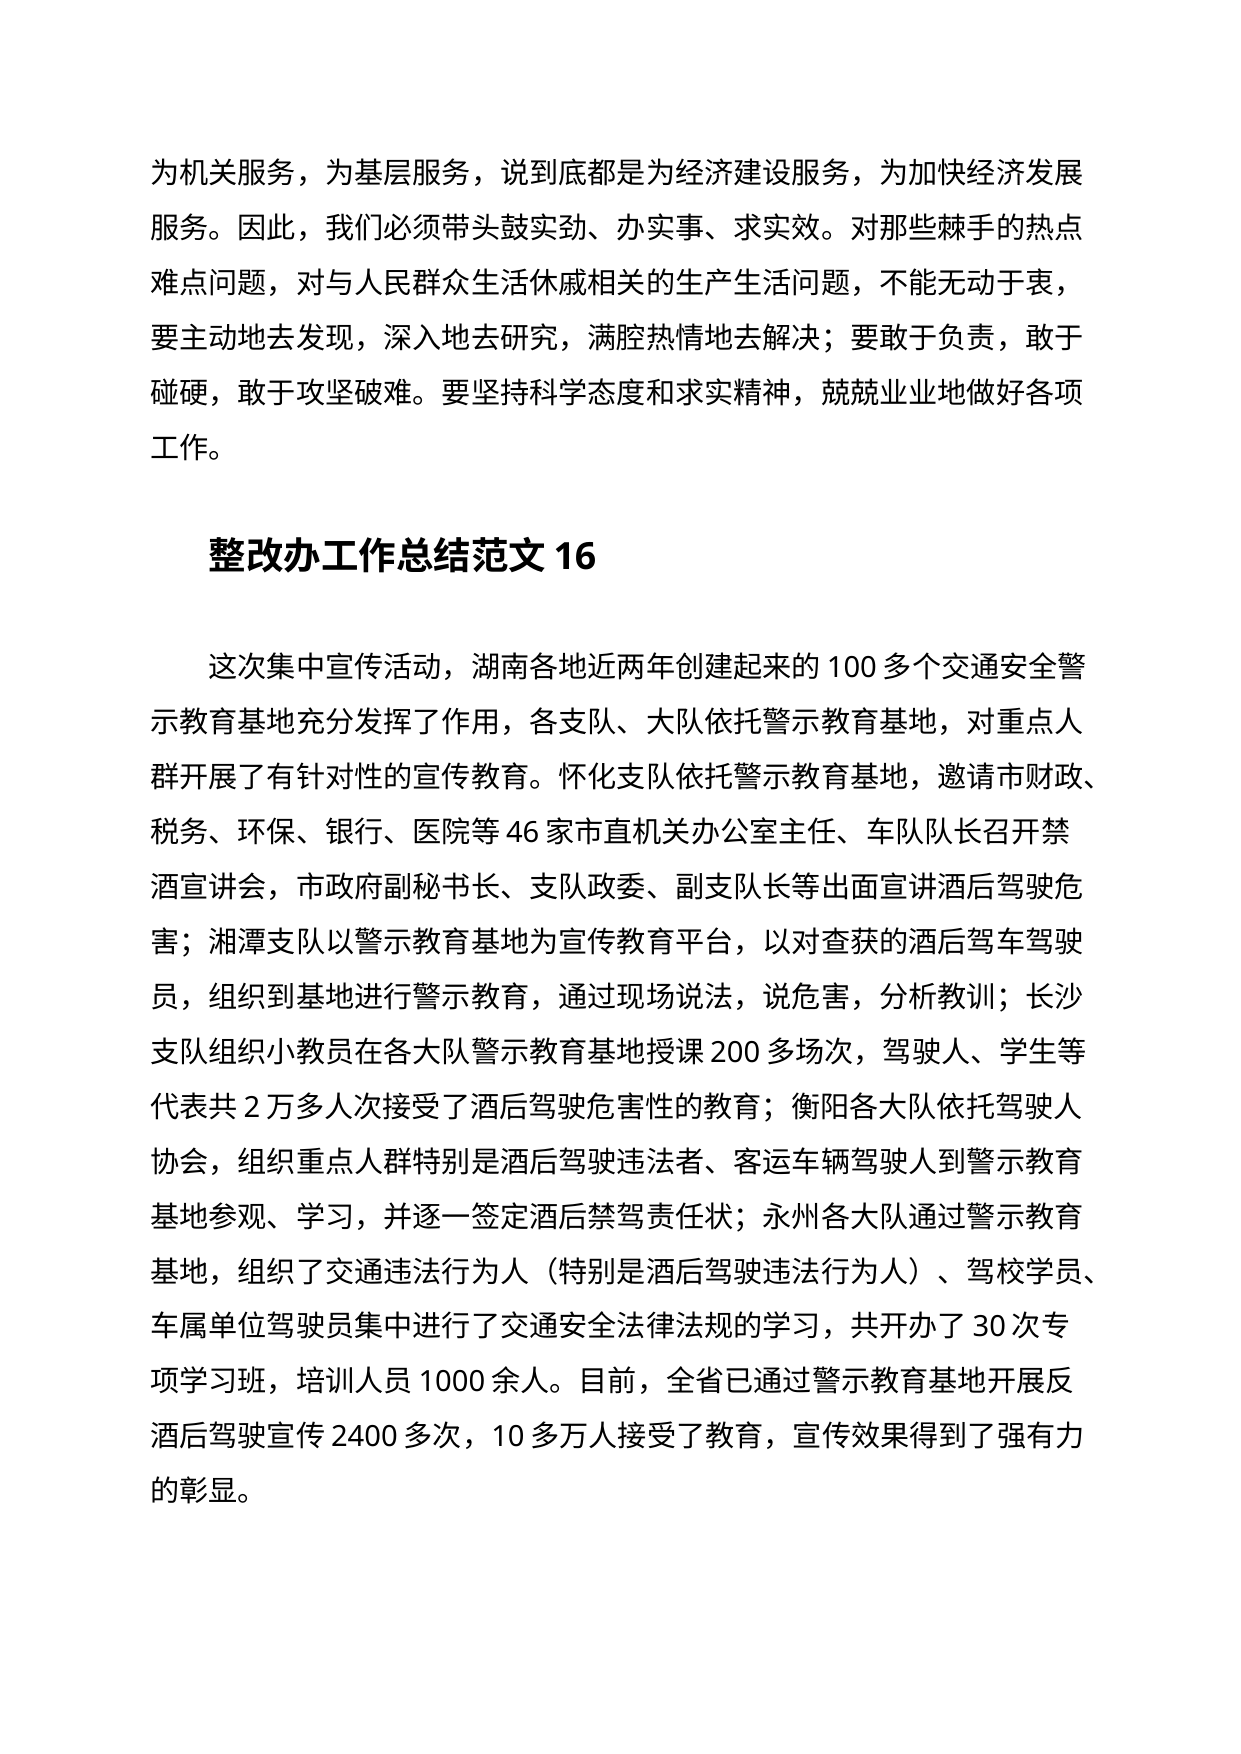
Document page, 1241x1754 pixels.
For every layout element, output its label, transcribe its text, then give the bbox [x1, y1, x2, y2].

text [150, 150, 1090, 467]
text 整改办工作总结范文16 [150, 526, 1090, 581]
text 这次集中宣传活动，湖南各地近两年创建起来的100多个交通安全警示教育基地充分发挥了作用，各支队、大队依托警示教育基地，对重点人群开展了有针对性的宣传教育。怀化支队依托警示教育基地，邀请市财政、税务、环保、银行、医院等46家市直机关办公室主任、车队队长召开禁酒宣讲会，市政府副秘书长、支队政委、副支队长等出面宣讲酒后驾驶危害；湘潭支队以警示教育基地为宣传教育平台，以对查获的酒后驾车驾驶员，组织到基地进行警示教育，通过现场说法，说危害，分析教训；长沙支队组织小教员在各大队警示教育基地授课200多场次，驾驶人、学生等代表共2万多人次接受了酒后驾驶危害性的教育；衡阳各大队依托驾驶人协会，组织重点人群特别是酒后驾驶违法者、客运车辆驾驶人到警示教育基地参观、学习，并逐一签定酒后禁驾责任状；永州各大队通过警示教育基地，组织了交通违法行为人（特别是酒后驾驶违法行为人）、驾校学员、车属单位驾驶员集中进行了交通安全法律法规的学习，共开办了30次专项学习班，培训人员1000余人。目前，全省已通过警示教育基地开展反酒后驾驶宣传2400多次，10多万人接受了教育，宣传效果得到了强有力的彰显。 [150, 644, 1090, 1510]
